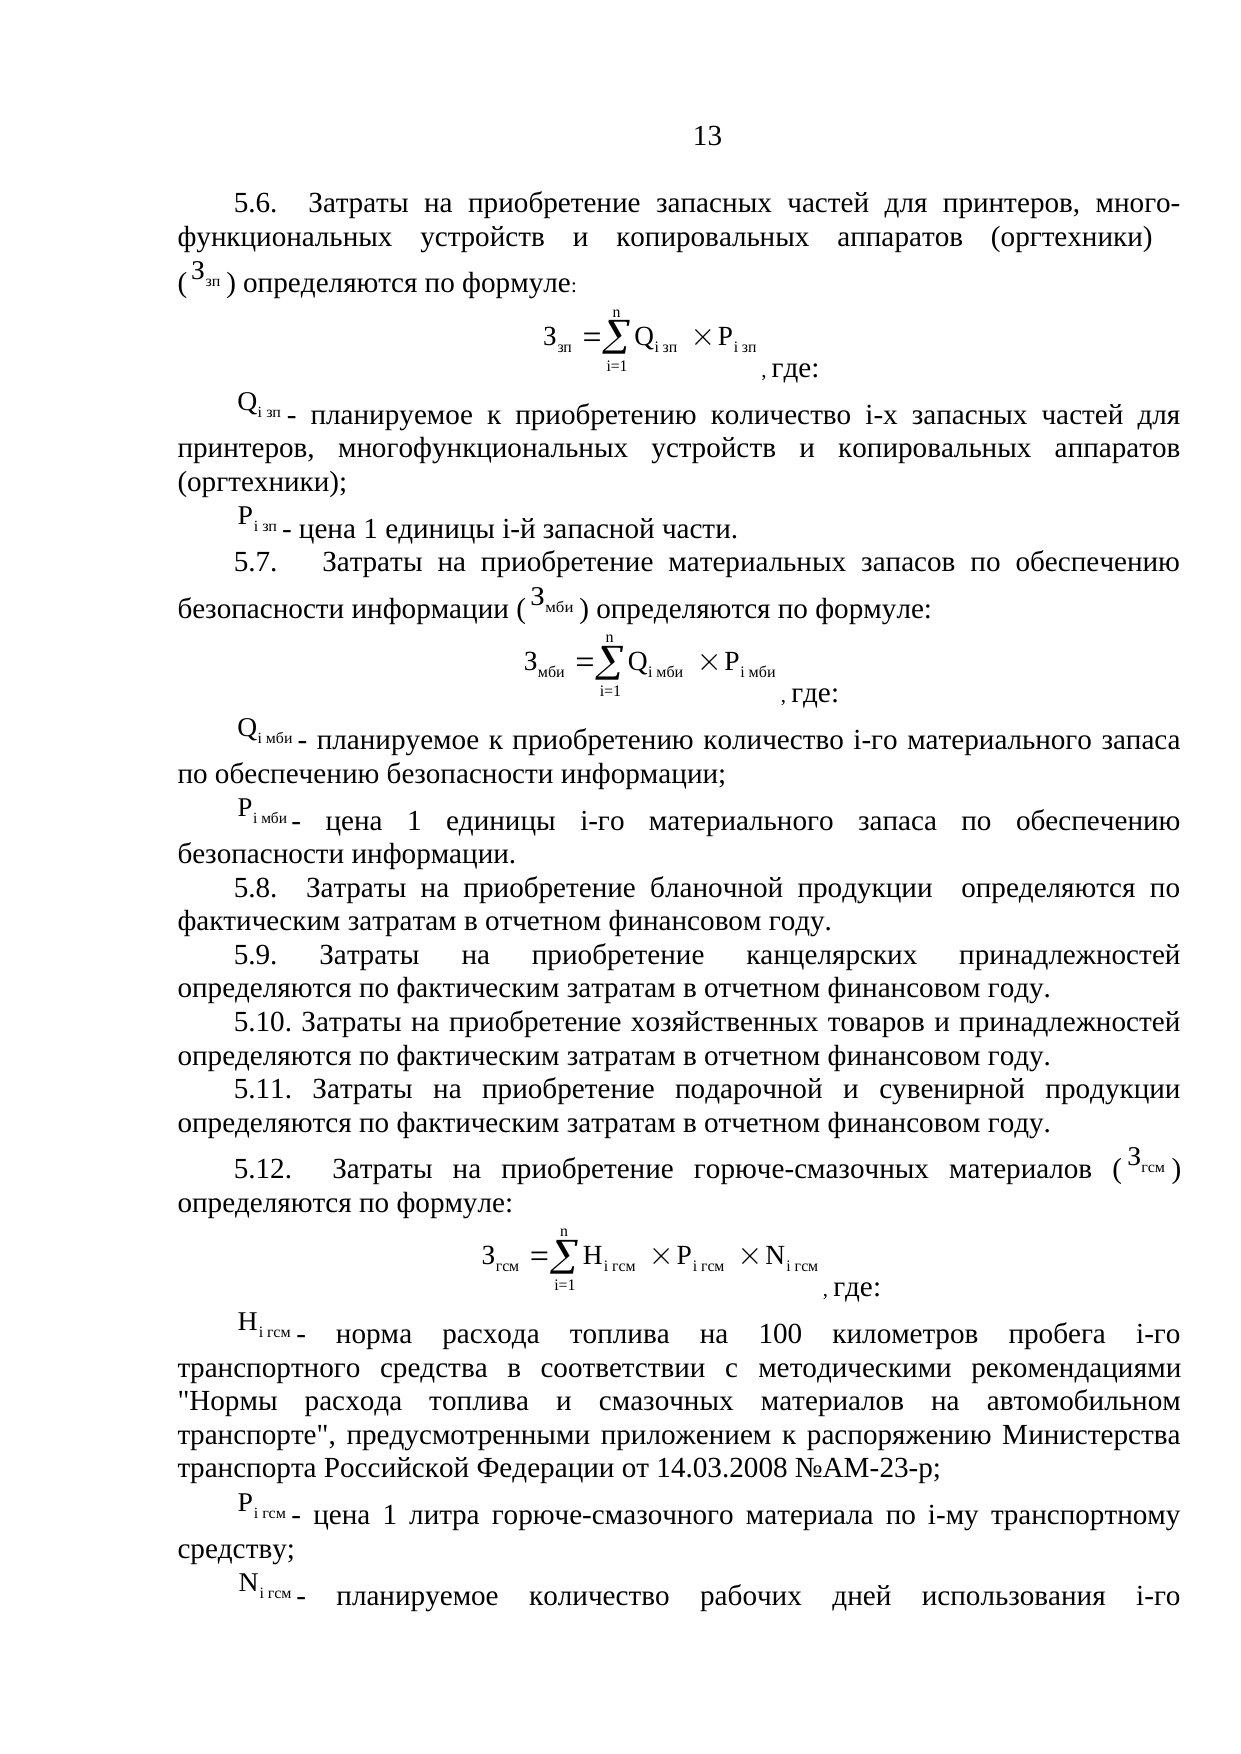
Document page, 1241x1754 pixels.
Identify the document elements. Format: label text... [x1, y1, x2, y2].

text 5.11. Затраты на приобретение подарочной и сувенирной продукции определяются по фактическим затратам в отчетном финансовом году. [177, 1071, 1181, 1138]
text - цена 1 единицы i-го материального запаса по обеспечению безопасности информации. [177, 789, 1181, 870]
text - цена 1 литра горюче-смазочного материала по i-му транспортному средству; [177, 1484, 1181, 1564]
text 5.10. Затраты на приобретение хозяйственных товаров и принадлежностей определяются по фактическим затратам в отчетном финансовом году. [177, 1004, 1181, 1071]
text 13 [177, 118, 1181, 152]
text , где: [177, 299, 1181, 383]
text - планируемое к приобретению количество i-х запасных частей для принтеров, многофункциональных устройств и копировальных аппаратов (оргтехники); [177, 383, 1181, 497]
text 5.8. Затраты на приобретение бланочной продукции определяются по фактическим затратам в отчетном финансовом году. [177, 870, 1181, 937]
text - норма расхода топлива на 100 километров пробега i-го транспортного средства в соответствии с методическими рекомендациями "Нормы расхода топлива и смазочных материалов на автомобильном транспорте", предусмотренными приложением к распоряжению Министерства транспорта Российской Федерации от 14.03.2008 №АМ-23-р; [177, 1303, 1181, 1484]
text 5.7. Затраты на приобретение материальных запасов по обеспечению безопасности информации () определяются по формуле: [177, 544, 1181, 625]
text , где: [177, 1219, 1181, 1303]
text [177, 1564, 1181, 1611]
text 5.9. Затраты на приобретение канцелярских принадлежностей определяются по фактическим затратам в отчетном финансовом году. [177, 937, 1181, 1004]
text , где: [177, 625, 1181, 709]
text - цена 1 единицы i-й запасной части. [177, 497, 1181, 544]
text 5.12. Затраты на приобретение горюче-смазочных материалов () определяются по формуле: [177, 1138, 1181, 1219]
text - планируемое к приобретению количество i-го материального запаса по обеспечению безопасности информации; [177, 709, 1181, 789]
text 5.6. Затраты на приобретение запасных частей для принтеров, много- функциональных устройств и копировальных аппаратов (оргтехники) () определяются по формуле: [177, 185, 1181, 299]
